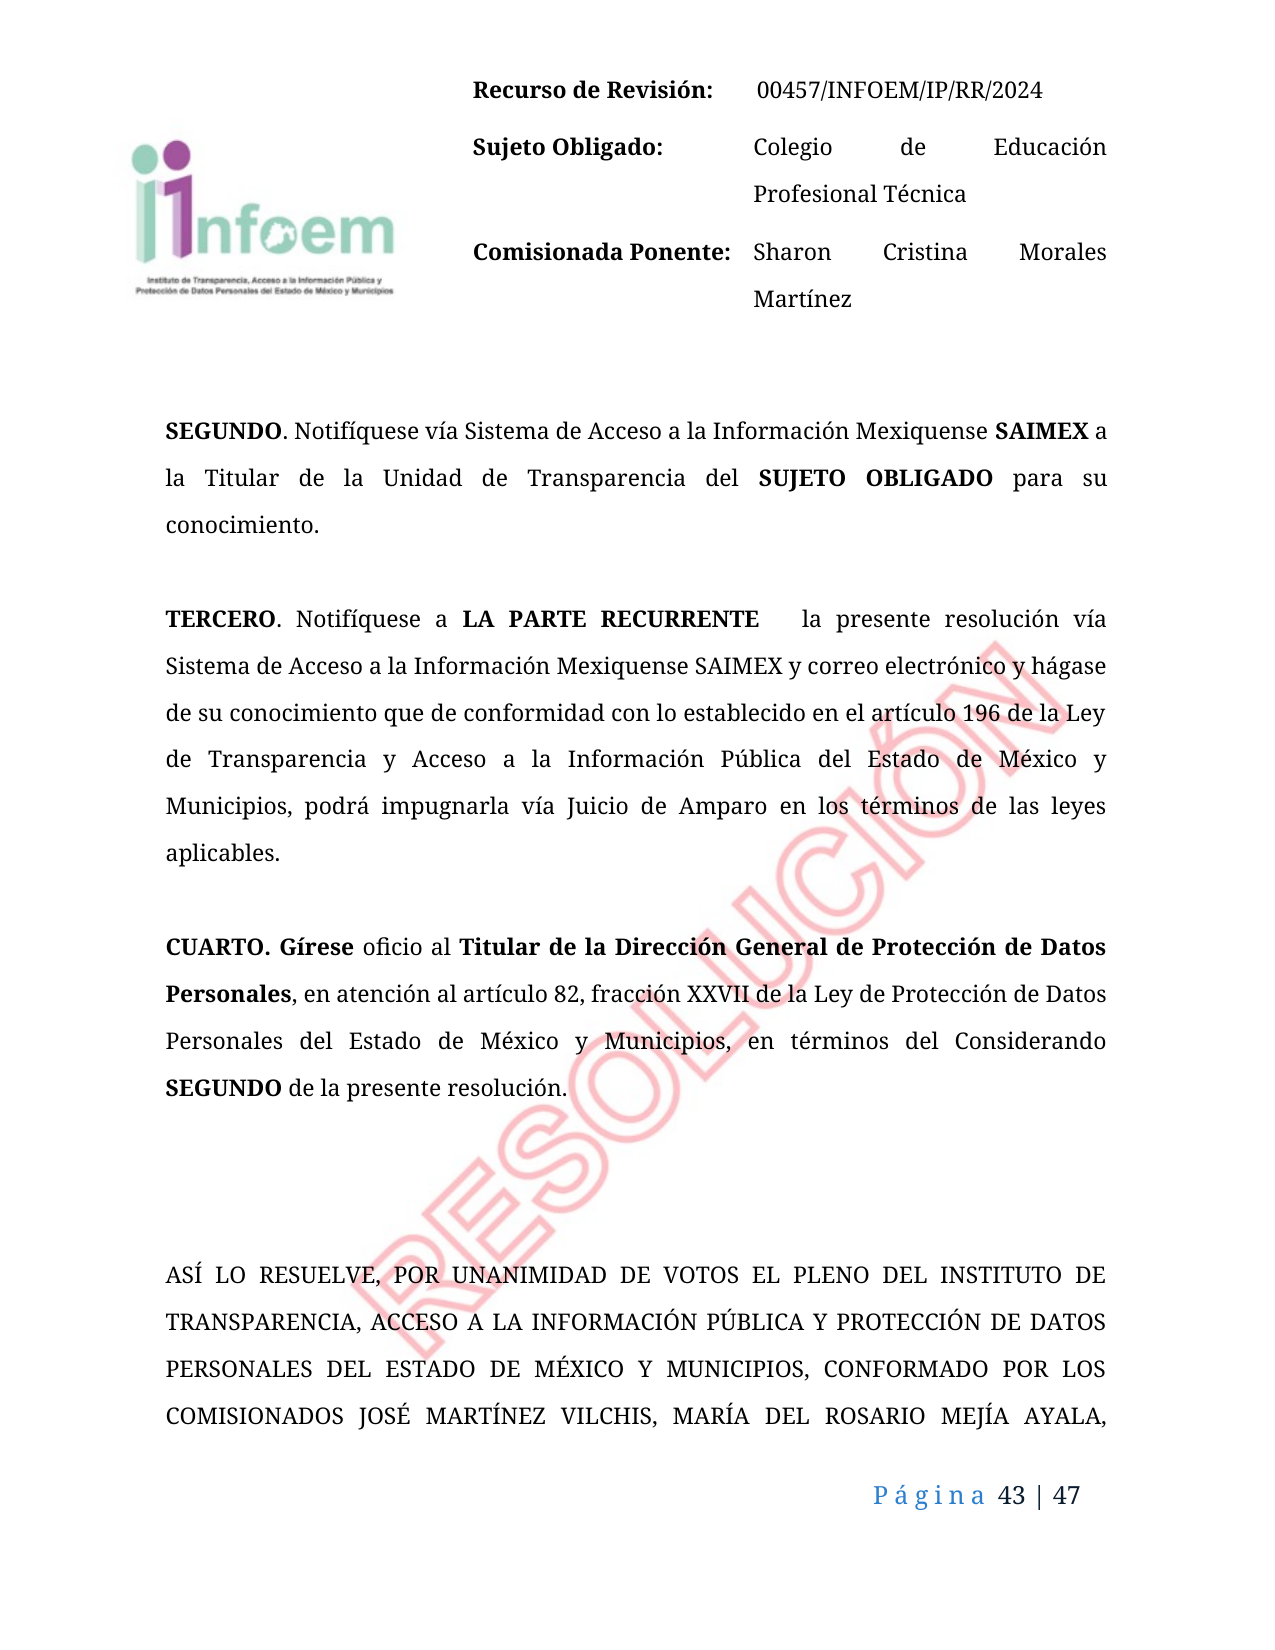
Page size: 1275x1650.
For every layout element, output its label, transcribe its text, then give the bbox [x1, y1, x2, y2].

text CUARTO. Gírese oficio al Titular de la Dirección General de Protección de Datos Personales, en atención al artículo 82, fracción XXVII de la Ley de Protección de Datos Personales del Estado de México y Municipios, en términos del Considerando SEGUNDO de la presente resolución. [165, 931, 1107, 1103]
picture [2, 76, 1275, 1650]
text TERCERO. Notifíquese a LA PARTE RECURRENTE la presente resolución vía Sistema de Acceso a la Información Mexiquense SAIMEX y correo electrónico y hágase de su conocimiento que de conformidad con lo establecido en el artículo 196 de la Ley de Transparencia y Acceso a la Información Pública del Estado de México y Municipios, podrá impugnarla vía Juicio de Amparo en los términos de las leyes aplicables. [165, 603, 1107, 868]
text SEGUNDO. Notifíquese vía Sistema de Acceso a la Información Mexiquense SAIMEX a la Titular de la Unidad de Transparencia del SUJETO OBLIGADO para su conocimiento. [165, 415, 1107, 540]
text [165, 1259, 1107, 1431]
